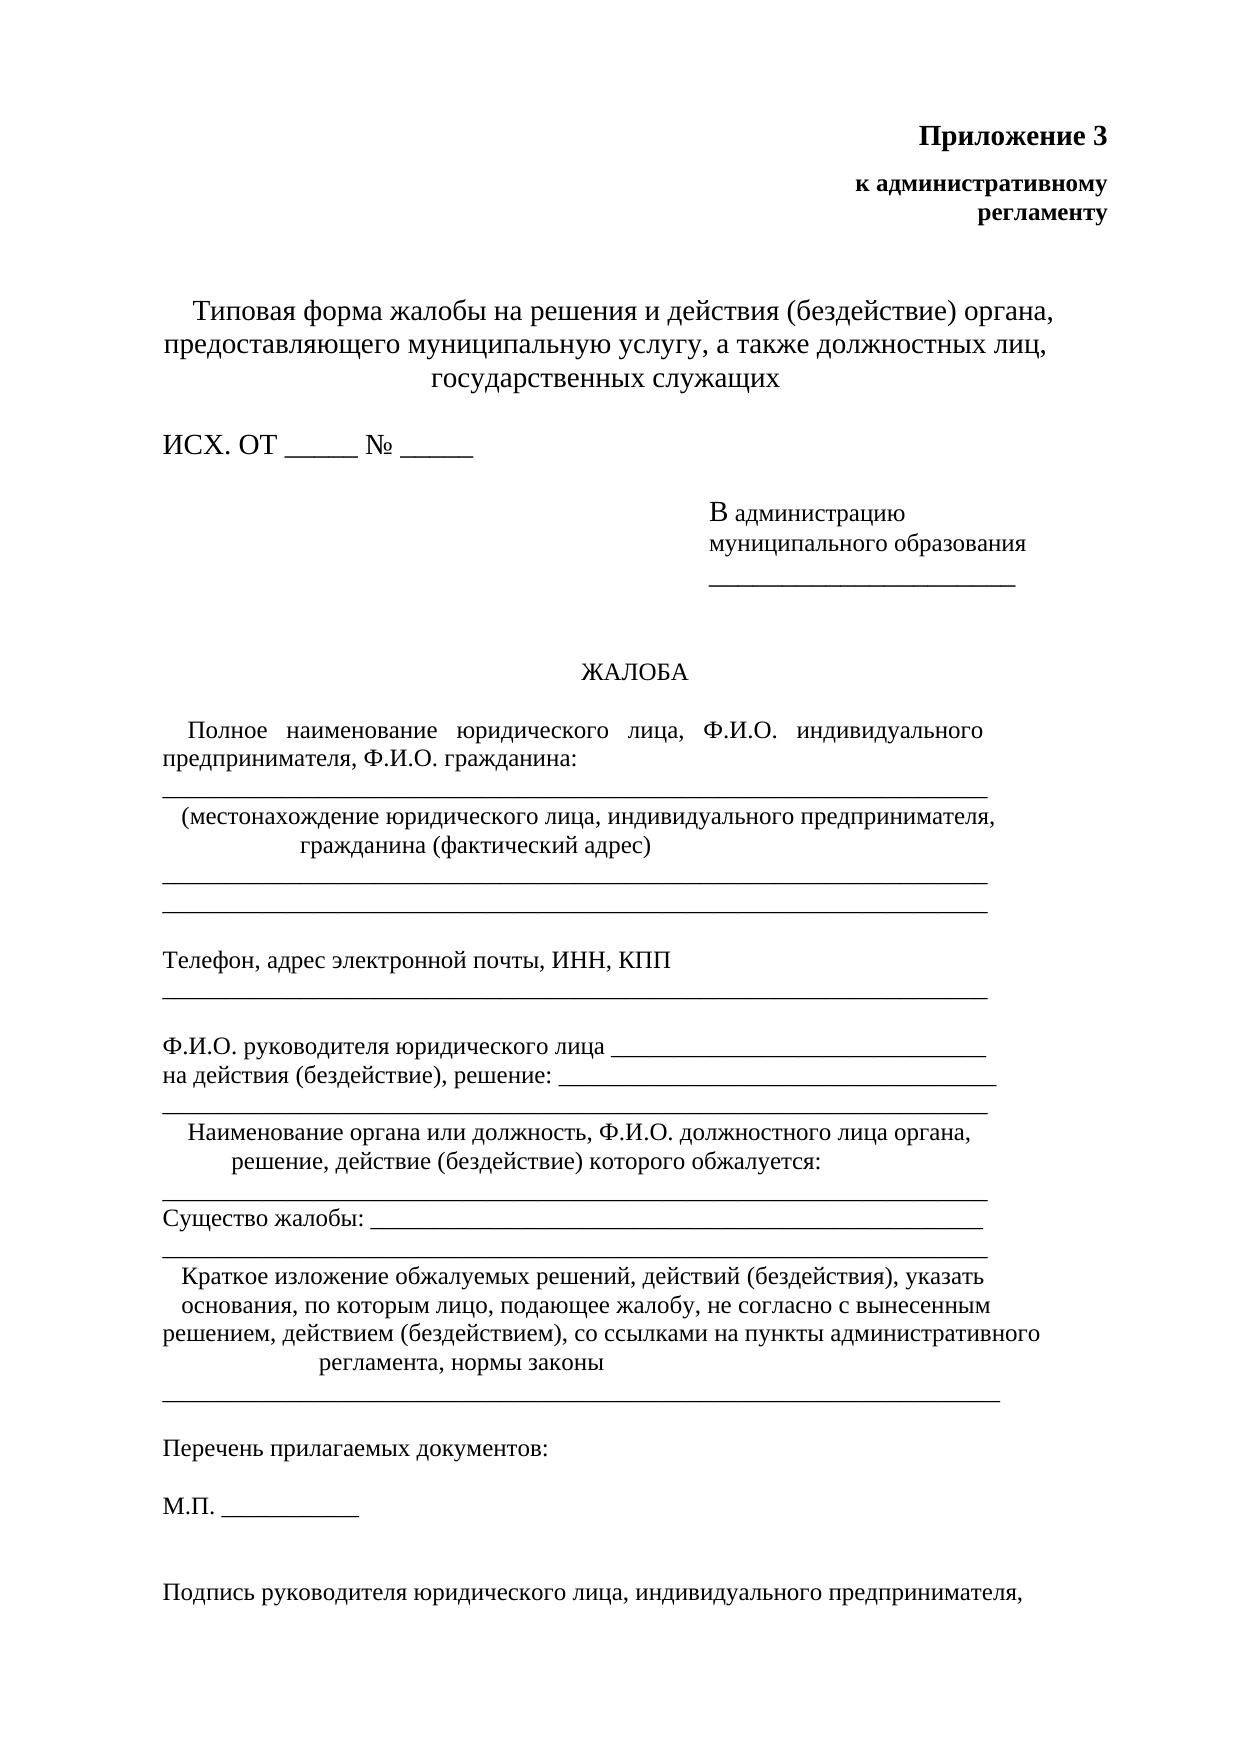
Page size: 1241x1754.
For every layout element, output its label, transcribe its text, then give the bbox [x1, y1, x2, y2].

text решение, действие (бездействие) которого обжалуется: [162, 1146, 1107, 1175]
text ИСХ. ОТ _____ № _____ [162, 427, 1107, 461]
text на действия (бездействие), решение: ___________________________________ [162, 1060, 1107, 1088]
text (местонахождение юридического лица, индивидуального предпринимателя, [162, 801, 1107, 830]
text __________________________________________________________________ [162, 887, 1107, 916]
text Наименование органа или должность, Ф.И.О. должностного лица органа, [162, 1117, 1107, 1146]
text __________________________________________________________________ [162, 1088, 1107, 1117]
text Перечень прилагаемых документов: [162, 1433, 1107, 1462]
text ЖАЛОБА [162, 657, 1107, 686]
text В администрацию [162, 494, 1107, 528]
text Телефон, адрес электронной почты, ИНН, КПП [162, 945, 1107, 973]
text Полное наименование юридического лица, Ф.И.О. индивидуального [162, 715, 1107, 743]
text М.П. ___________ [162, 1491, 1107, 1520]
text решением, действием (бездействием), со ссылками на пункты административного [162, 1318, 1107, 1347]
text Существо жалобы: _________________________________________________ [162, 1203, 1107, 1232]
text __________________________________________________________________ [162, 973, 1107, 1002]
text гражданина (фактический адрес) [162, 830, 1107, 858]
text _____________________ [162, 557, 1107, 590]
text основания, по которым лицо, подающее жалобу, не согласно с вынесенным [162, 1290, 1107, 1318]
text муниципального образования [162, 528, 1107, 557]
subtitle Приложение 3 [162, 118, 1107, 152]
text регламента, нормы законы [162, 1347, 1107, 1376]
text Краткое изложение обжалуемых решений, действий (бездействия), указать [162, 1261, 1107, 1290]
text __________________________________________________________________ [162, 1232, 1107, 1261]
text __________________________________________________________________ [162, 1175, 1107, 1203]
text __________________________________________________________________ [162, 772, 1107, 801]
text ___________________________________________________________________ [162, 1376, 1107, 1405]
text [162, 1577, 1107, 1606]
text предпринимателя, Ф.И.О. гражданина: [162, 743, 1107, 772]
title Типовая форма жалобы на решения и действия (бездействие) органа, предоставляющего муниципальную услугу, а также должностных лиц, государственных служащих [103, 293, 1107, 394]
text Ф.И.О. руководителя юридического лица ______________________________ [162, 1031, 1107, 1060]
text __________________________________________________________________ [162, 858, 1107, 887]
text к административному регламенту [162, 168, 1107, 226]
